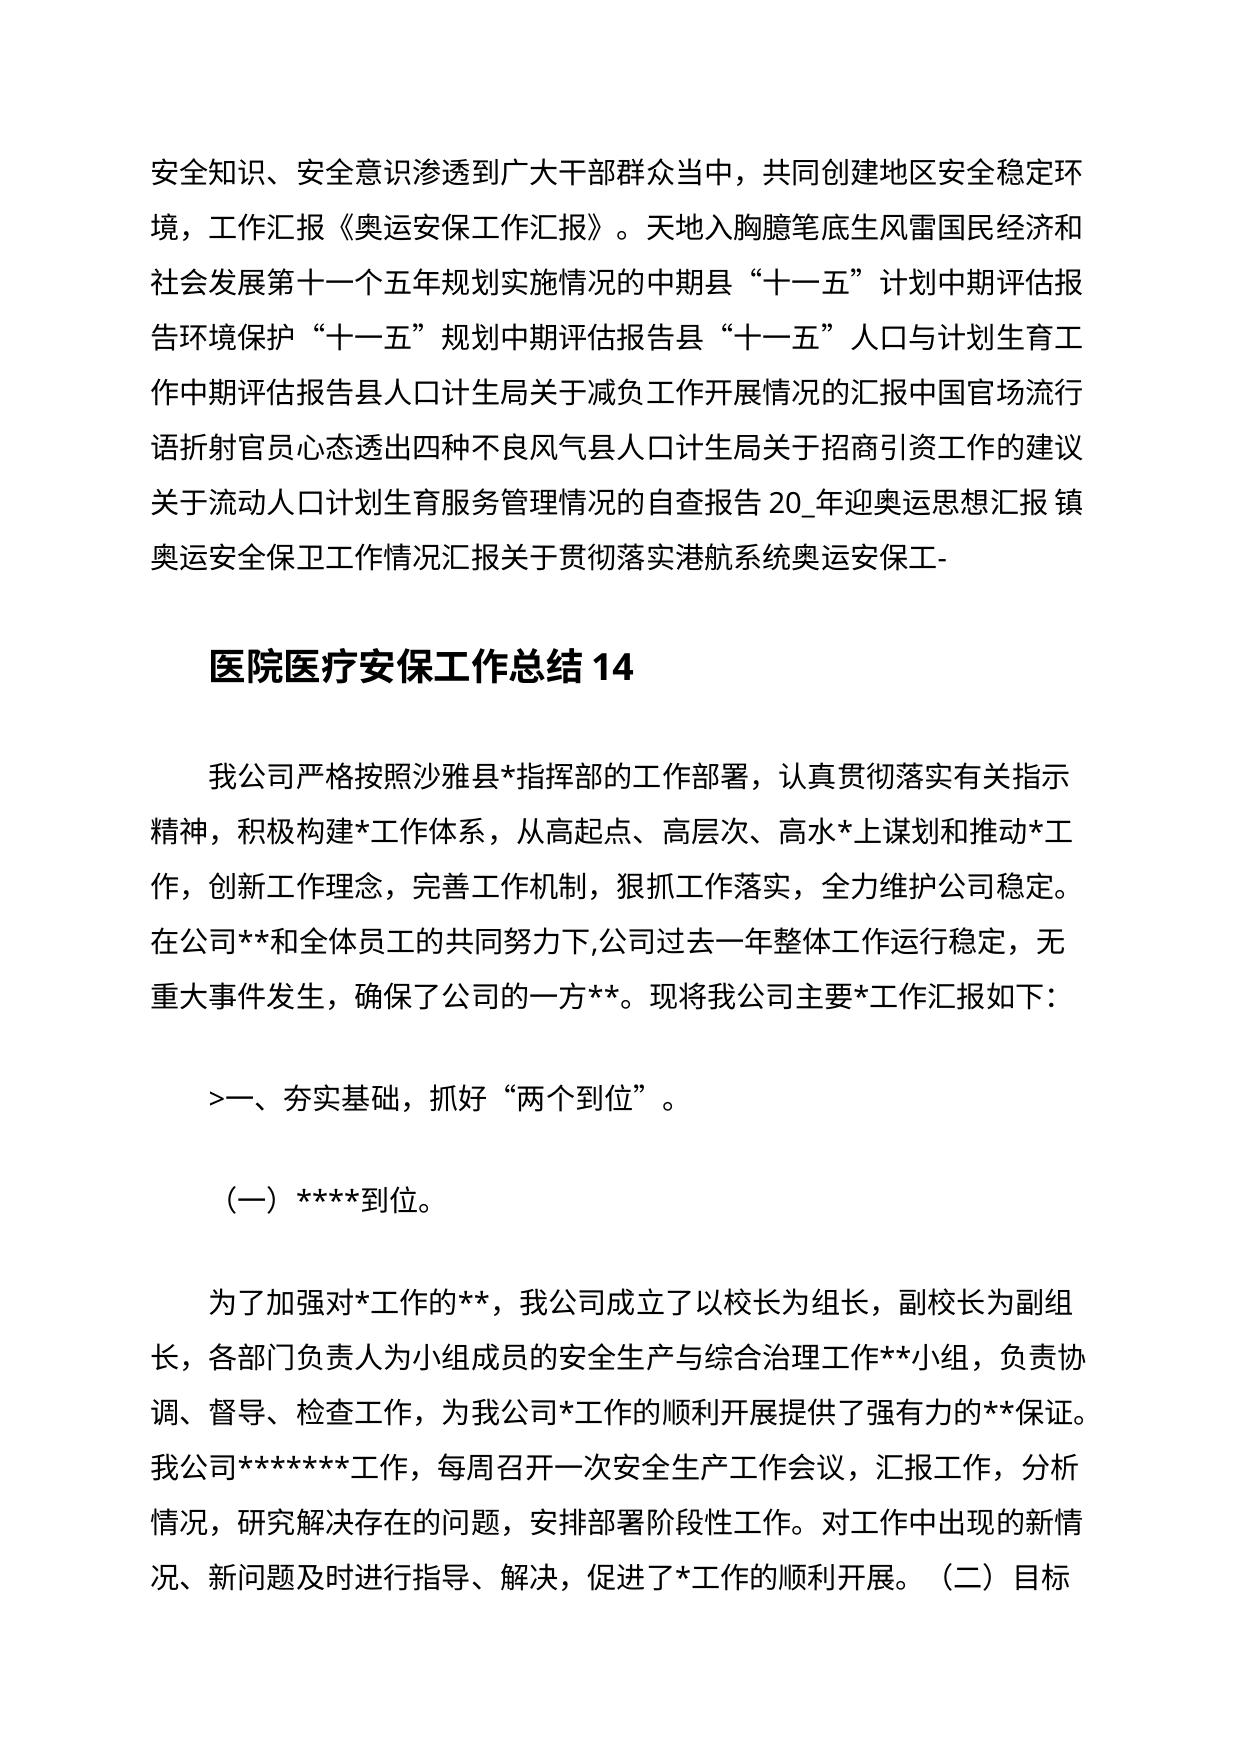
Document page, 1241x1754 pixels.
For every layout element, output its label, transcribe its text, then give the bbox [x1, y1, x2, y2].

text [150, 1280, 1090, 1597]
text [150, 150, 1090, 577]
text 我公司严格按照沙雅县*指挥部的工作部署，认真贯彻落实有关指示精神，积极构建*工作体系，从高起点、高层次、高水*上谋划和推动*工作，创新工作理念，完善工作机制，狠抓工作落实，全力维护公司稳定。在公司**和全体员工的共同努力下,公司过去一年整体工作运行稳定，无重大事件发生，确保了公司的一方**。现将我公司主要*工作汇报如下： [150, 754, 1090, 1016]
text （一）****到位。 [150, 1178, 1090, 1220]
text >一、夯实基础，抓好“两个到位”。 [150, 1076, 1090, 1118]
text 医院医疗安保工作总结14 [150, 636, 1090, 691]
